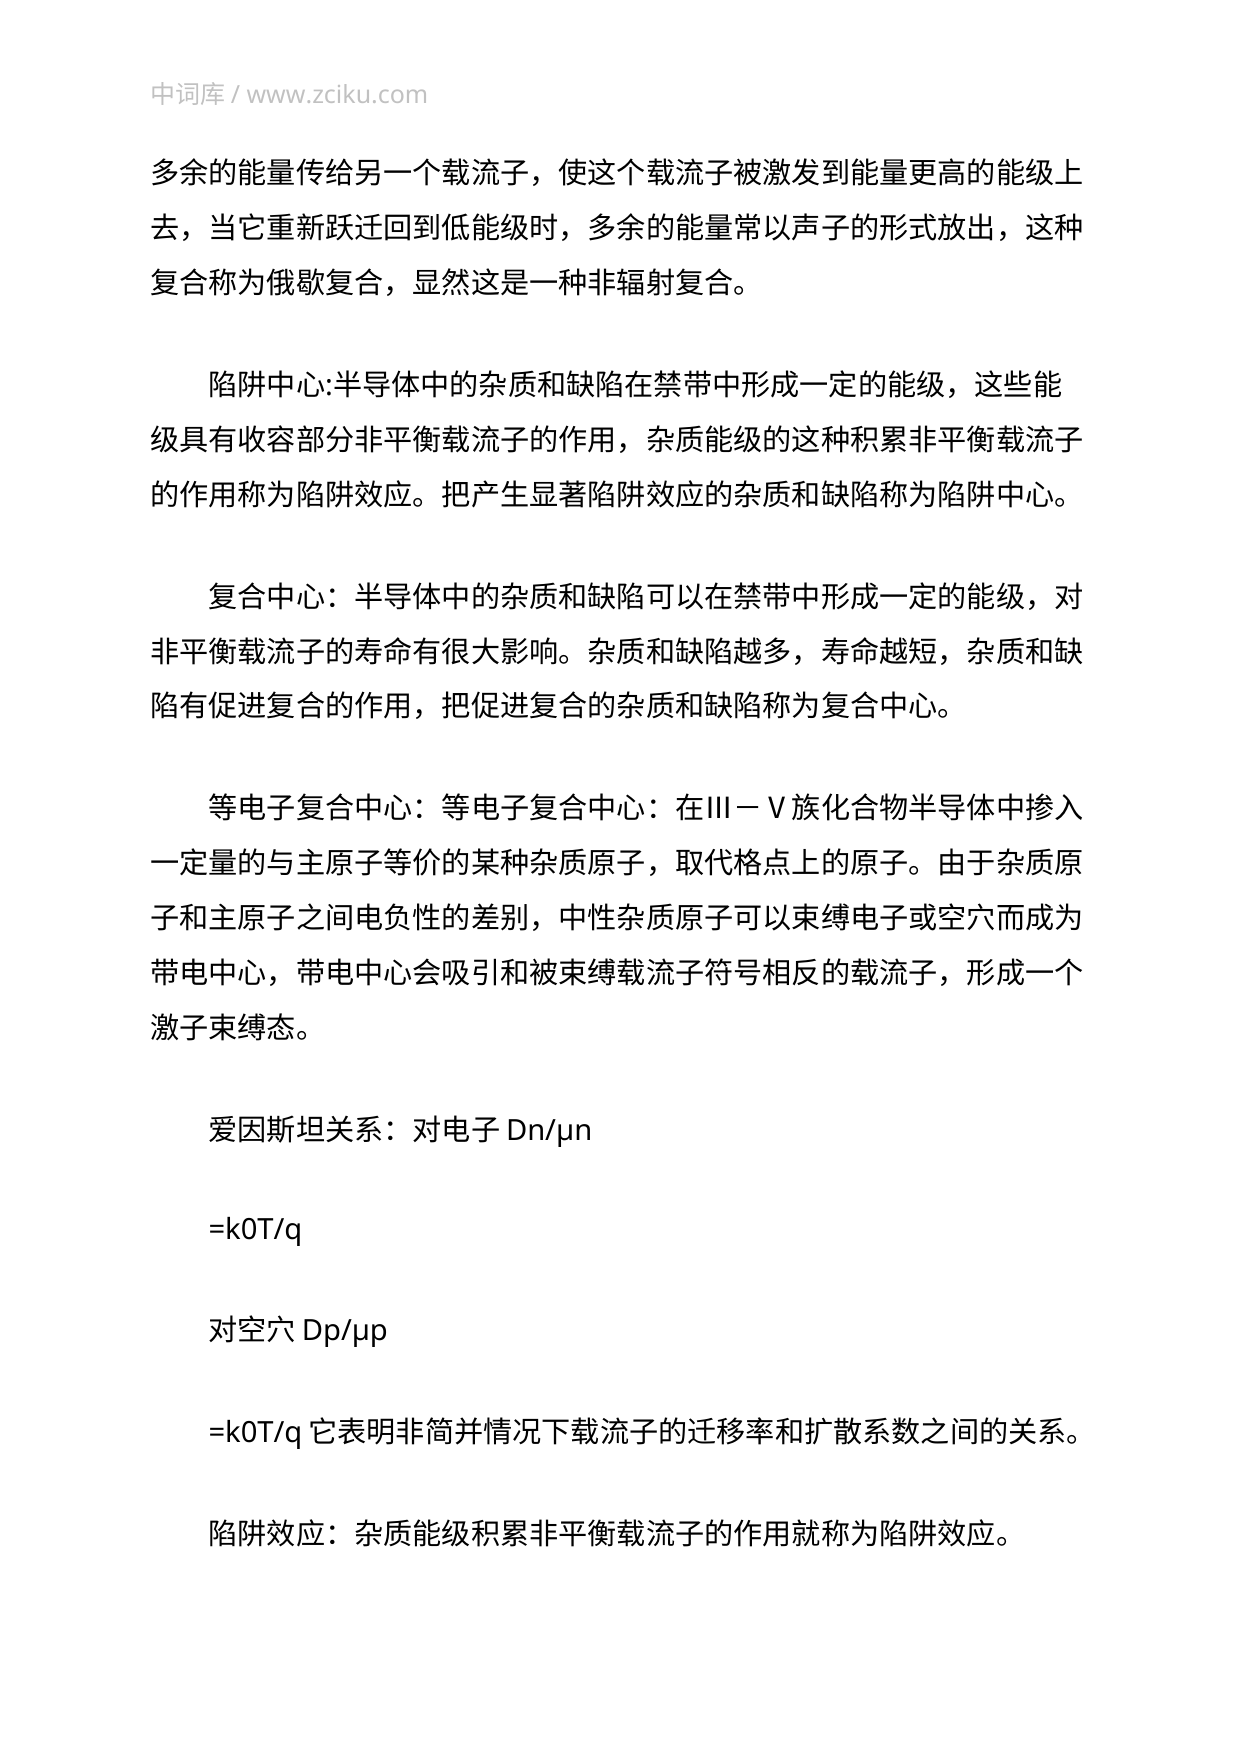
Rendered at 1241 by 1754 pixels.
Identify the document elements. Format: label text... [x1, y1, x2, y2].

text 对空穴Dp/μp [150, 1307, 1090, 1349]
text 爱因斯坦关系：对电子Dn/μn [150, 1106, 1090, 1148]
text 陷阱中心:半导体中的杂质和缺陷在禁带中形成一定的能级，这些能级具有收容部分非平衡载流子的作用，杂质能级的这种积累非平衡载流子的作用称为陷阱效应。把产生显著陷阱效应的杂质和缺陷称为陷阱中心。 [150, 362, 1090, 514]
text 陷阱效应：杂质能级积累非平衡载流子的作用就称为陷阱效应。 [150, 1511, 1090, 1553]
text =k0T/q [150, 1208, 1090, 1248]
text 复合中心：半导体中的杂质和缺陷可以在禁带中形成一定的能级，对非平衡载流子的寿命有很大影响。杂质和缺陷越多，寿命越短，杂质和缺陷有促进复合的作用，把促进复合的杂质和缺陷称为复合中心。 [150, 573, 1090, 725]
text 等电子复合中心：等电子复合中心：在Ⅲ－Ⅴ族化合物半导体中掺入一定量的与主原子等价的某种杂质原子，取代格点上的原子。由于杂质原子和主原子之间电负性的差别，中性杂质原子可以束缚电子或空穴而成为带电中心，带电中心会吸引和被束缚载流子符号相反的载流子，形成一个激子束缚态。 [150, 785, 1090, 1047]
text =k0T/q它表明非简并情况下载流子的迁移率和扩散系数之间的关系。 [150, 1408, 1090, 1451]
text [150, 150, 1090, 302]
